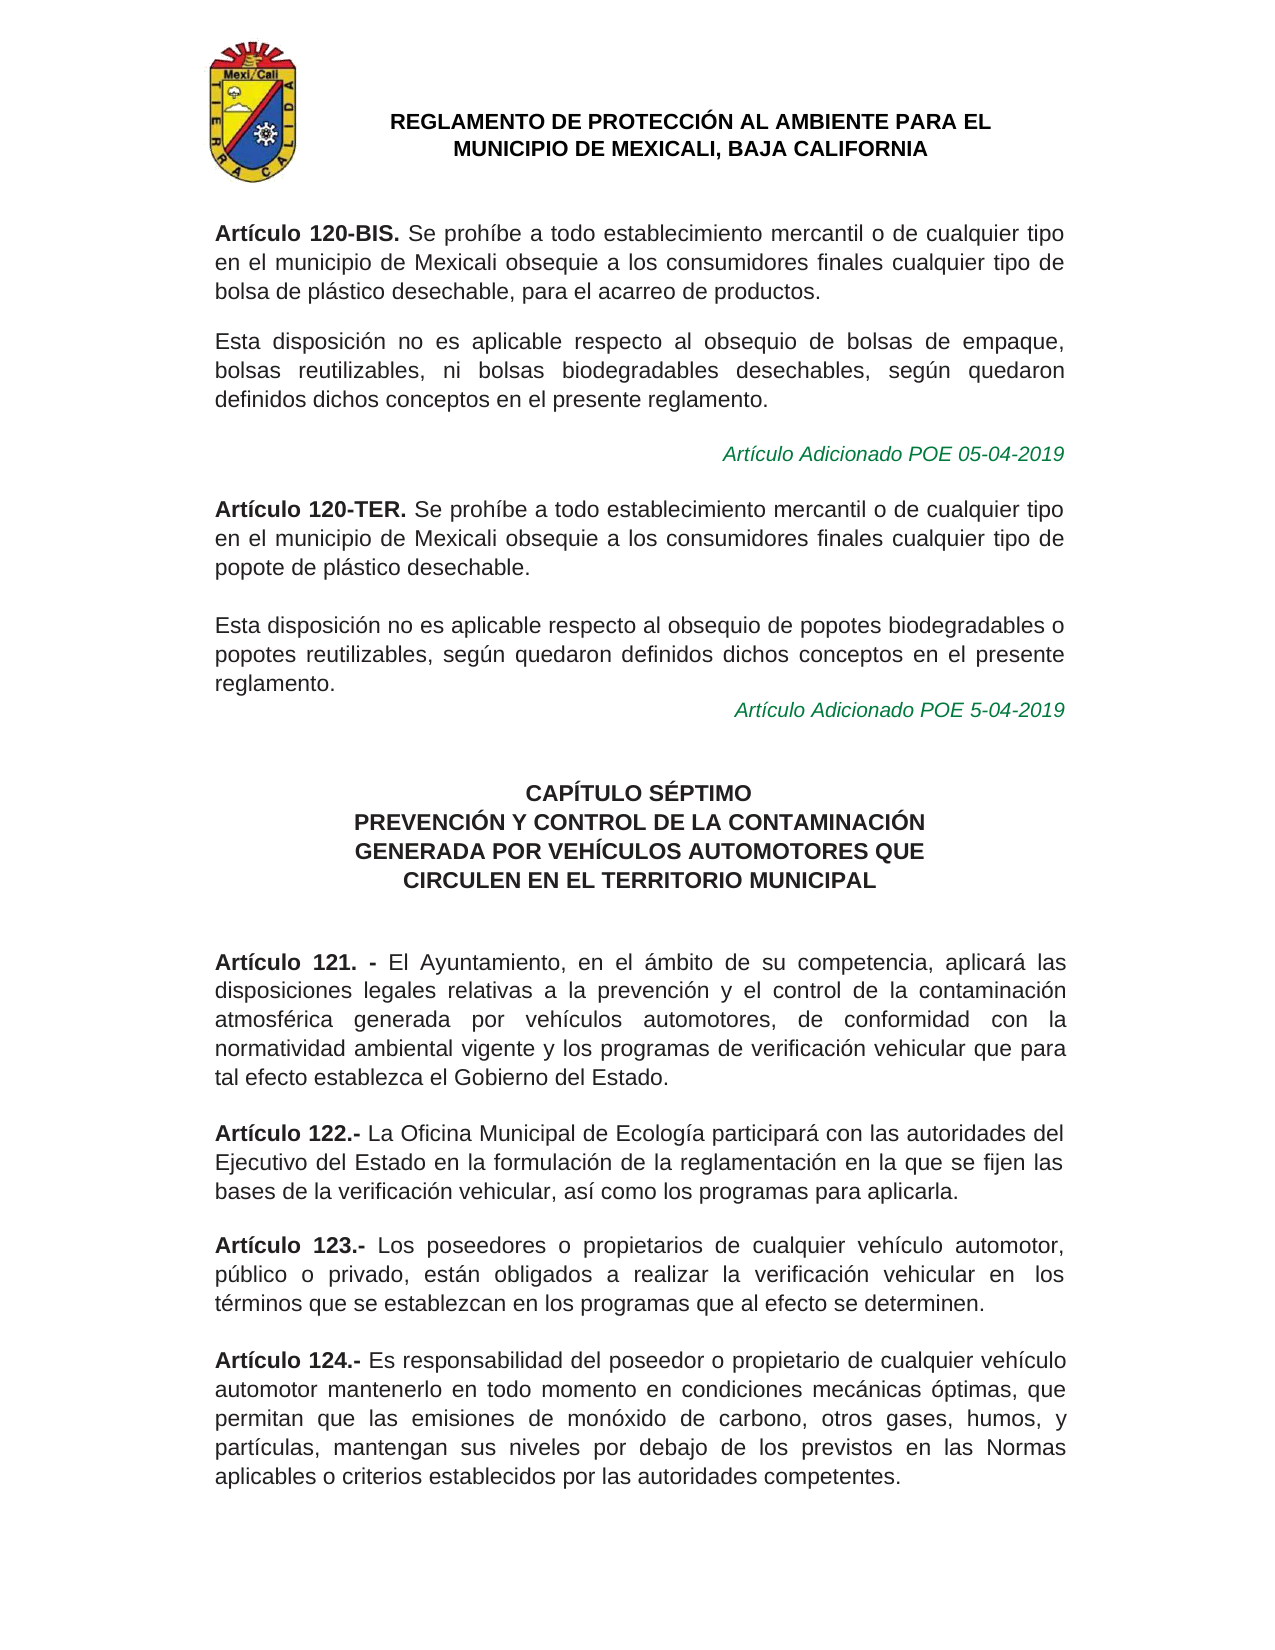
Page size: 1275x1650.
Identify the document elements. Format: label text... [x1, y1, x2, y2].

text Artículo Adicionado POE 5-04-2019 [734, 698, 1137, 722]
text Artículo 124.- Es responsabilidad del poseedor o propietario de cualquier vehículo automotor mantenerlo en todo momento en condiciones mecánicas óptimas, que permitan que las emisiones de monóxido de carbono, otros gases, humos, y partículas, mantengan sus niveles por debajo de los previstos en las Normas aplicables o criterios establecidos por las autoridades competentes. [214, 1347, 1067, 1489]
text Artículo 120-TER. Se prohíbe a todo establecimiento mercantil o de cualquier tipo en el municipio de Mexicali obsequie a los consumidores finales cualquier tipo de popote de plástico desechable. [214, 496, 1065, 580]
text Artículo 122.- La Oficina Municipal de Ecología participará con las autoridades del Ejecutivo del Estado en la formulación de la reglamentación en la que se fijen las bases de la verificación vehicular, así como los programas para aplicarla. [214, 1120, 1064, 1204]
subtitle CAPÍTULO SÉPTIMO [254, 780, 1023, 806]
text Esta disposición no es aplicable respecto al obsequio de popotes biodegradables o popotes reutilizables, según quedaron definidos dichos conceptos en el presente reglamento. [214, 612, 1065, 696]
text Artículo Adicionado POE 05-04-2019 [214, 442, 1137, 466]
text Artículo 121. - El Ayuntamiento, en el ámbito de su competencia, aplicará las disposiciones legales relativas a la prevención y el control de la contaminación atmosférica generada por vehículos automotores, de conformidad con la normatividad ambiental vigente y los programas de verificación vehicular que para tal efecto establezca el Gobierno del Estado. [214, 948, 1067, 1091]
picture [203, 38, 299, 183]
text PREVENCIÓN Y CONTROL DE LA CONTAMINACIÓN GENERADA POR VEHÍCULOS AUTOMOTORES QUE CIRCULEN EN EL TERRITORIO MUNICIPAL [331, 809, 948, 893]
text Artículo 120-BIS. Se prohíbe a todo establecimiento mercantil o de cualquier tipo en el municipio de Mexicali obsequie a los consumidores finales cualquier tipo de bolsa de plástico desechable, para el acarreo de productos. [214, 220, 1065, 304]
text Artículo 123.- Los poseedores o propietarios de cualquier vehículo automotor, público o privado, están obligados a realizar la verificación vehicular en los términos que se establezcan en los programas que al efecto se determinen. [214, 1232, 1065, 1316]
text Esta disposición no es aplicable respecto al obsequio de bolsas de empaque, bolsas reutilizables, ni bolsas biodegradables desechables, según quedaron definidos dichos conceptos en el presente reglamento. [214, 328, 1065, 412]
